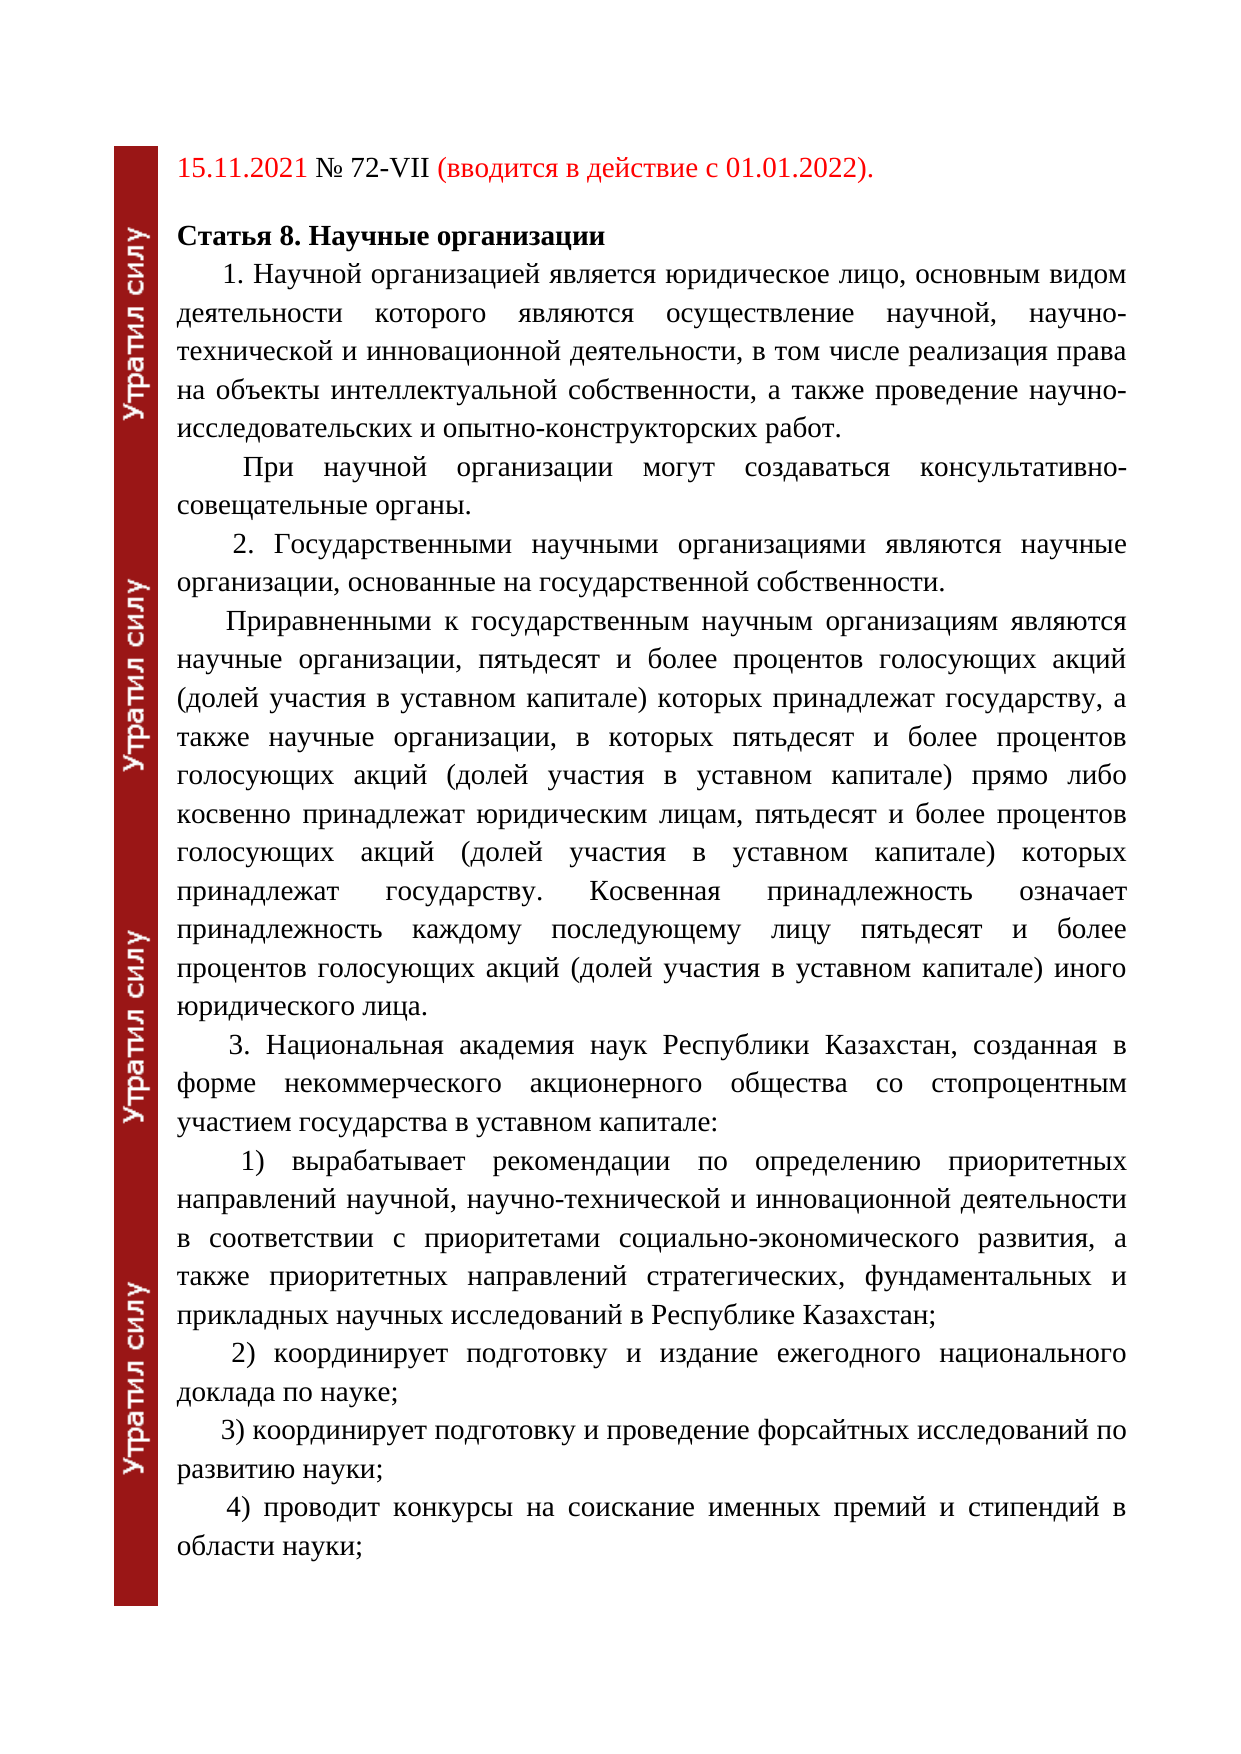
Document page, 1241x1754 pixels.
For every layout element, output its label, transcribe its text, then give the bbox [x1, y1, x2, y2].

picture [114, 1407, 158, 1412]
picture [114, 444, 158, 449]
text 3. Национальная академия наук Республики Казахстан, созданная в форме некоммерческого акционерного общества со стопроцентным участием государства в уставном капитале: [112, 1027, 1128, 1138]
picture [114, 214, 158, 218]
text Статья 8. Научные организации [112, 218, 1128, 251]
picture [114, 1484, 158, 1489]
text 1) вырабатывает рекомендации по определению приоритетных направлений научной, научно-технической и инновационной деятельности в соответствии с приоритетами социально-экономического развития, а также приоритетных направлений стратегических, фундаментальных и прикладных научных исследований в Республике Казахстан; [112, 1143, 1128, 1330]
picture [114, 1330, 158, 1335]
text 2) координирует подготовку и издание ежегодного национального доклада по науке; [112, 1335, 1128, 1407]
picture [114, 146, 158, 150]
picture [114, 521, 158, 526]
text Приравненными к государственным научным организациям являются научные организации, пятьдесят и более процентов голосующих акций (долей участия в уставном капитале) которых принадлежат государству, а также научные организации, в которых пятьдесят и более процентов голосующих акций (долей участия в уставном капитале) прямо либо косвенно принадлежат юридическим лицам, пятьдесят и более процентов голосующих акций (долей участия в уставном капитале) которых принадлежат государству. Косвенная принадлежность означает принадлежность каждому последующему лицу пятьдесят и более процентов голосующих акций (долей участия в уставном капитале) иного юридического лица. [112, 603, 1128, 1022]
text 1. Научной организацией является юридическое лицо, основным видом деятельности которого являются осуществление научной, научно-технической и инновационной деятельности, в том числе реализация права на объекты интеллектуальной собственности, а также проведение научно-исследовательских и опытно-конструкторских работ. [112, 256, 1128, 444]
picture [114, 251, 158, 256]
picture [114, 1022, 158, 1027]
picture [114, 598, 158, 603]
picture [114, 1138, 158, 1143]
picture [114, 1562, 158, 1606]
text 2. Государственными научными организациями являются научные организации, основанные на государственной собственности. [112, 526, 1128, 598]
text 4) проводит конкурсы на соискание именных премий и стипендий в области науки; [112, 1489, 1128, 1562]
text 3) координирует подготовку и проведение форсайтных исследований по развитию науки; [112, 1412, 1128, 1484]
text При научной организации могут создаваться консультативно-совещательные органы. [112, 449, 1128, 521]
